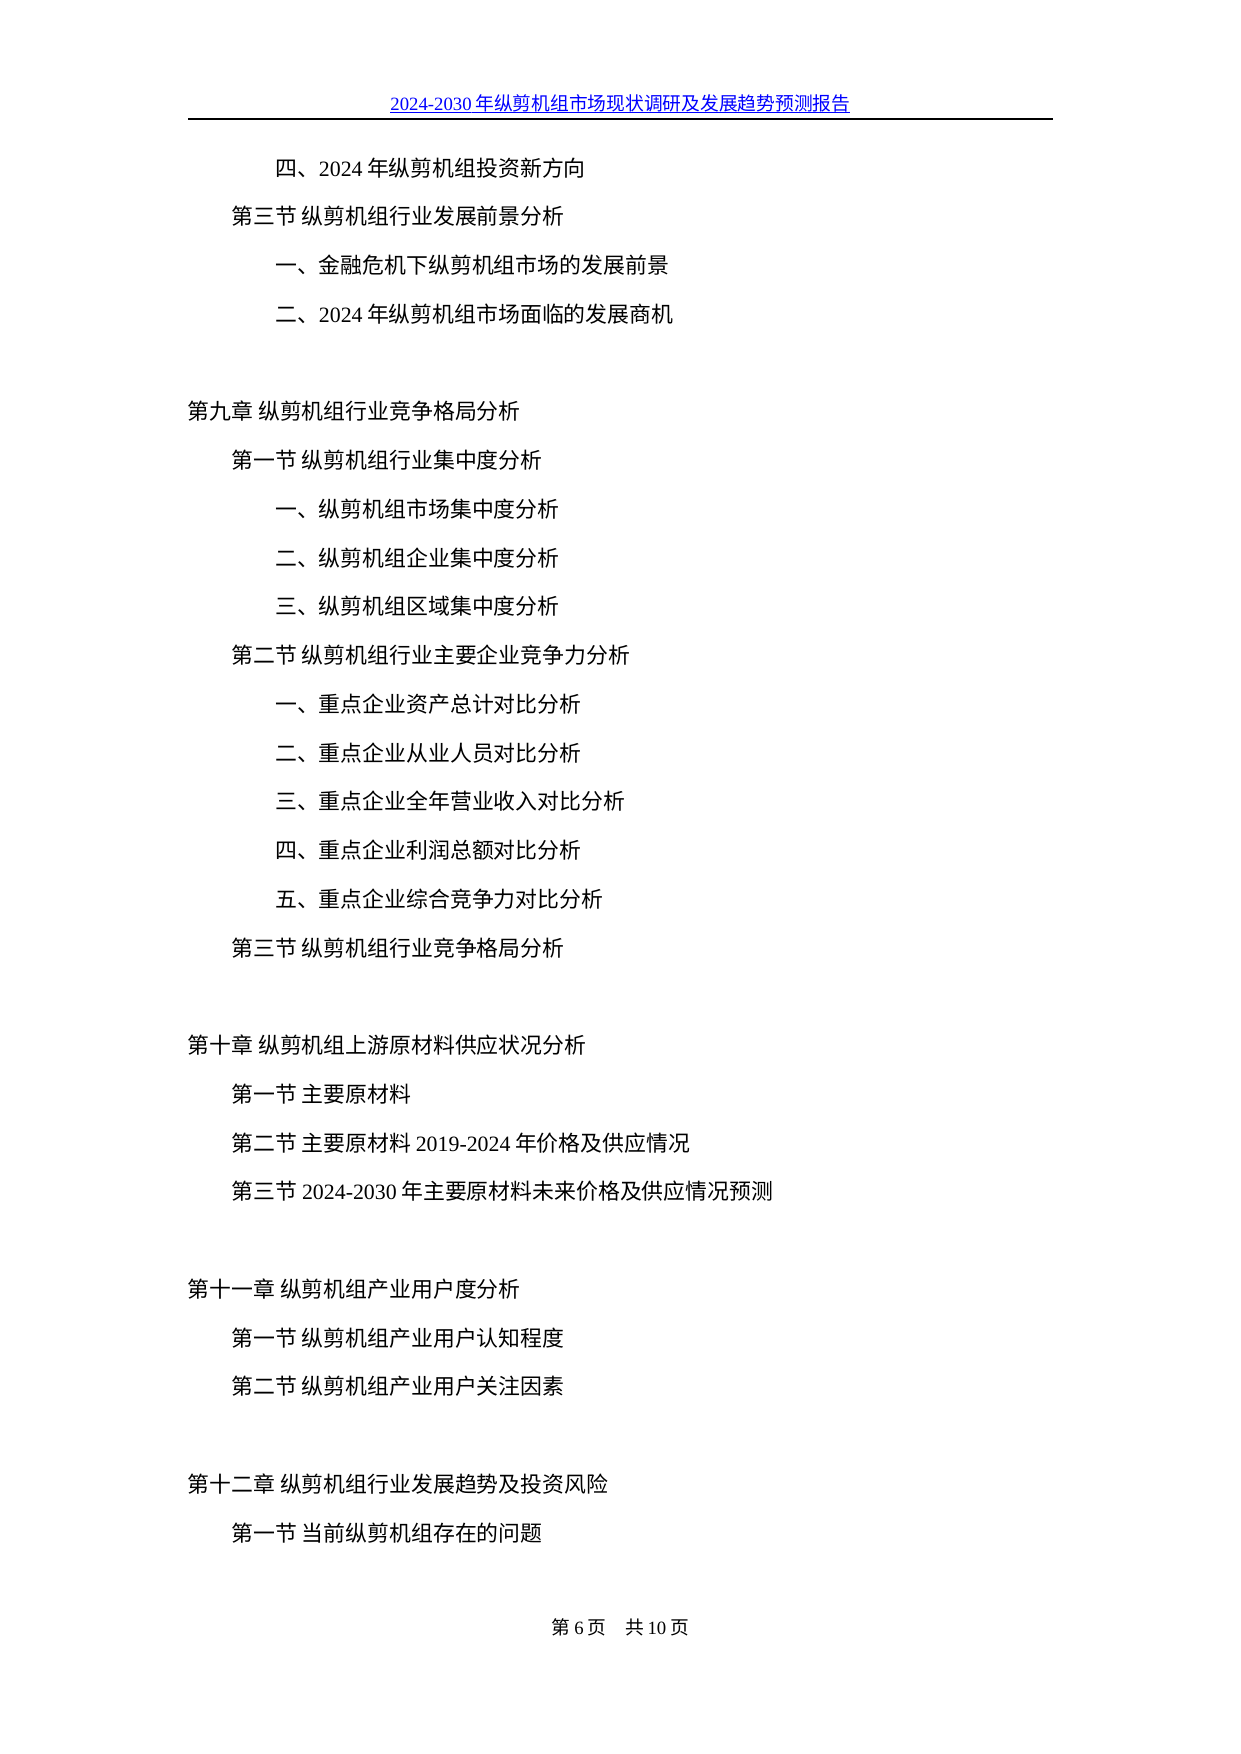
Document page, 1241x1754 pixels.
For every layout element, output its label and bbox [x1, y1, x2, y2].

text [187, 150, 1053, 1548]
